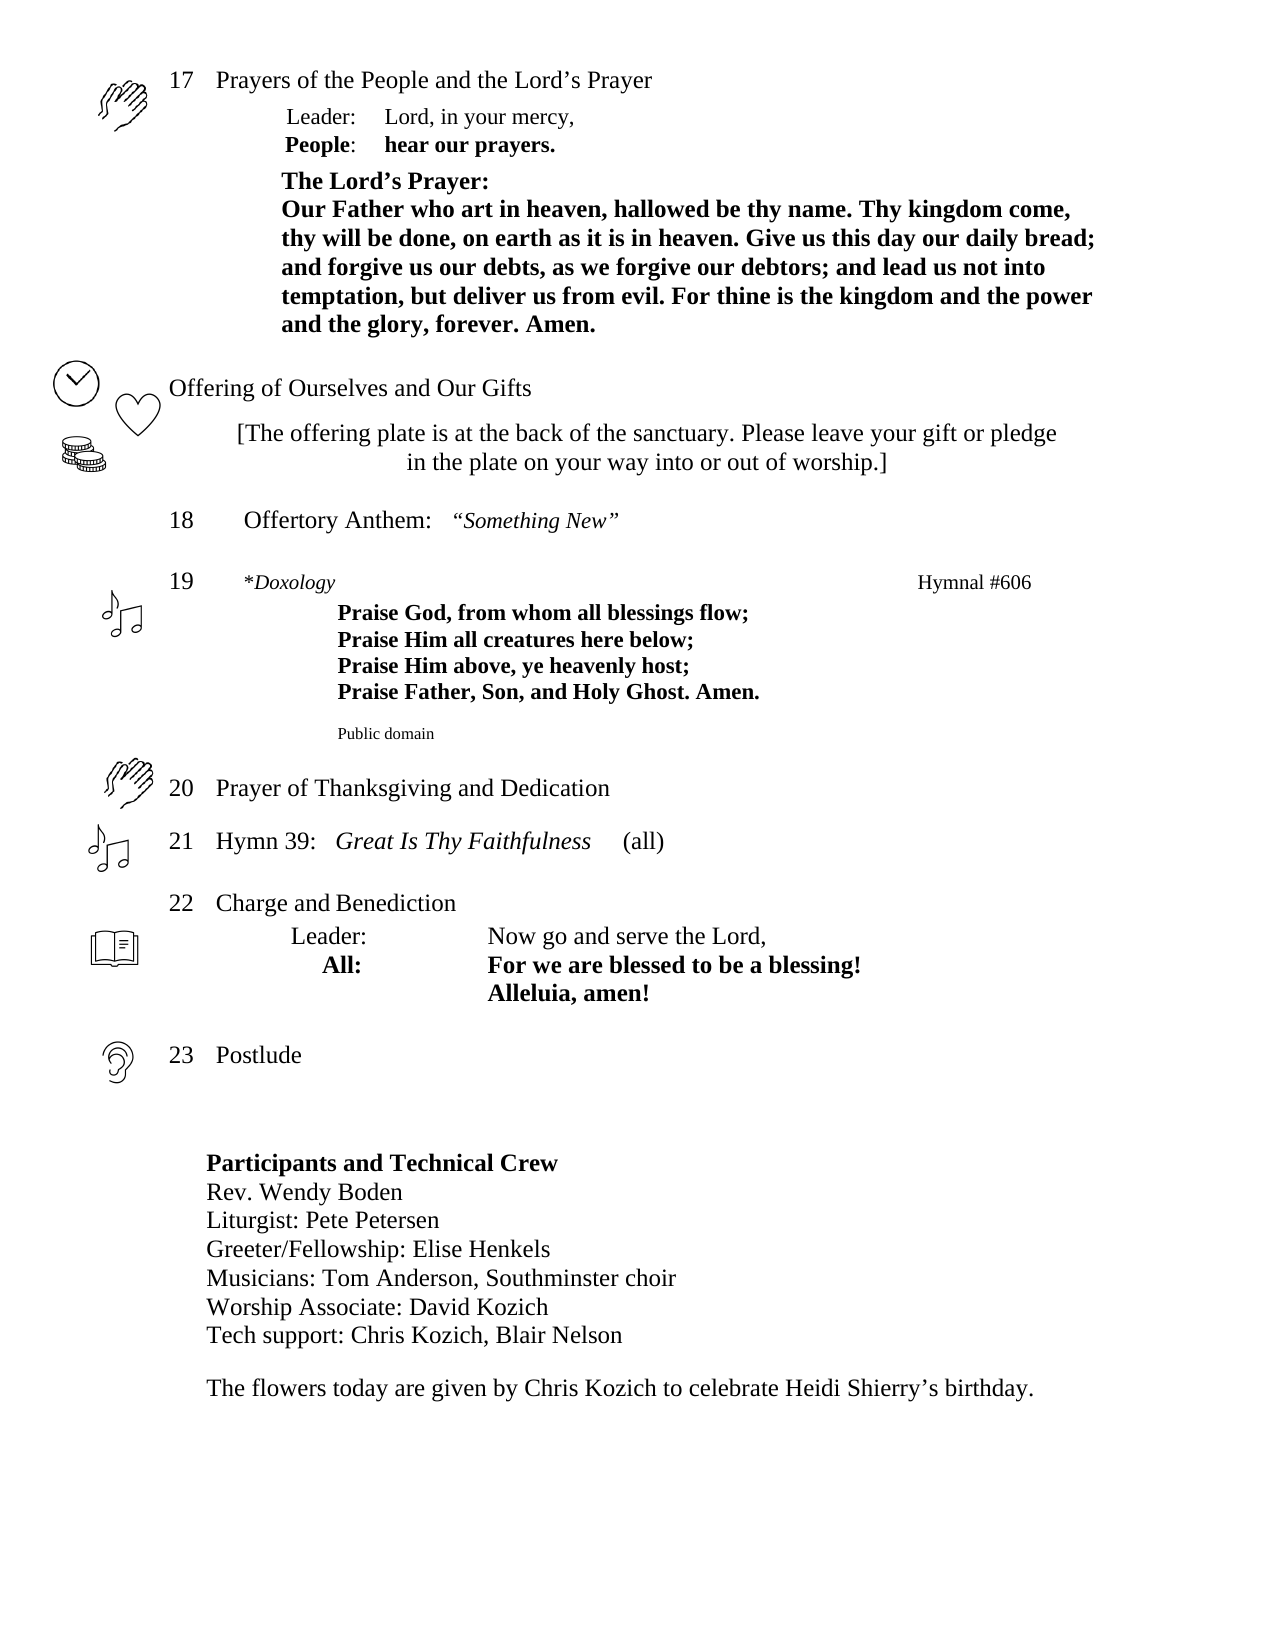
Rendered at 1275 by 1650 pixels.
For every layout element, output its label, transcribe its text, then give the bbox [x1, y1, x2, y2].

text 19 *Doxology Hymnal #606 [169, 566, 1125, 595]
text Praise Him all creatures here below; [337, 626, 1125, 652]
text Leader: Lord, in your mercy, [206, 103, 1125, 129]
text Praise Father, Son, and Holy Ghost. Amen. [337, 678, 1125, 705]
picture [78, 817, 139, 879]
picture [92, 583, 152, 644]
picture [86, 921, 140, 972]
text Rev. Wendy Boden Liturgist: Pete Petersen Greeter/Fellowship: Elise Henkels Musicians: Tom Anderson, Southminster choir Worship Associate: David Kozich Tech support: Chris Kozich, Blair Nelson [206, 1177, 1125, 1373]
text 22 Charge and Benediction [169, 888, 1125, 917]
text All: For we are blessed to be a blessing! Alleluia, amen! [206, 950, 1125, 1007]
picture [92, 73, 150, 138]
text 18 Offertory Anthem: “Something New” [169, 505, 1125, 533]
picture [88, 1032, 148, 1092]
text Offering of Ourselves and Our Gifts [169, 373, 1125, 402]
picture [98, 751, 156, 815]
text People: hear our prayers. [206, 131, 1125, 157]
text Praise God, from whom all blessings flow; [337, 599, 1125, 626]
text 20 Prayer of Thanksgiving and Dedication [169, 773, 1125, 802]
text The Lord’s Prayer: [281, 166, 1125, 194]
text Leader: Now go and serve the Lord, [206, 921, 1125, 950]
text 17 Prayers of the People and the Lord’s Prayer [169, 66, 1125, 94]
picture [48, 355, 104, 411]
text 21 Hymn 39: Great Is Thy Faithfulness (all) [169, 826, 1125, 855]
text Our Father who art in heaven, hallowed be thy name. Thy kingdom come, thy will be done, on earth as it is in heaven. Give us this day our daily bread; and forgive us our debts, as we forgive our debtors; and lead us not into temptation, but deliver us from evil. For thine is the kingdom and the power and the glory, forever. Amen. [281, 194, 1125, 338]
text Praise Him above, ye heavenly host; [337, 652, 1125, 678]
text Participants and Technical Crew [206, 1148, 1125, 1177]
text 23 Postlude [169, 1040, 1125, 1069]
text Public domain [337, 724, 1125, 743]
text The flowers today are given by Chris Kozich to celebrate Heidi Shierry’s birthday. [206, 1373, 1125, 1402]
picture [57, 384, 169, 479]
text [The offering plate is at the back of the sanctuary. Please leave your gift or pledge in the plate on your way into or out of worship.] [169, 418, 1125, 476]
